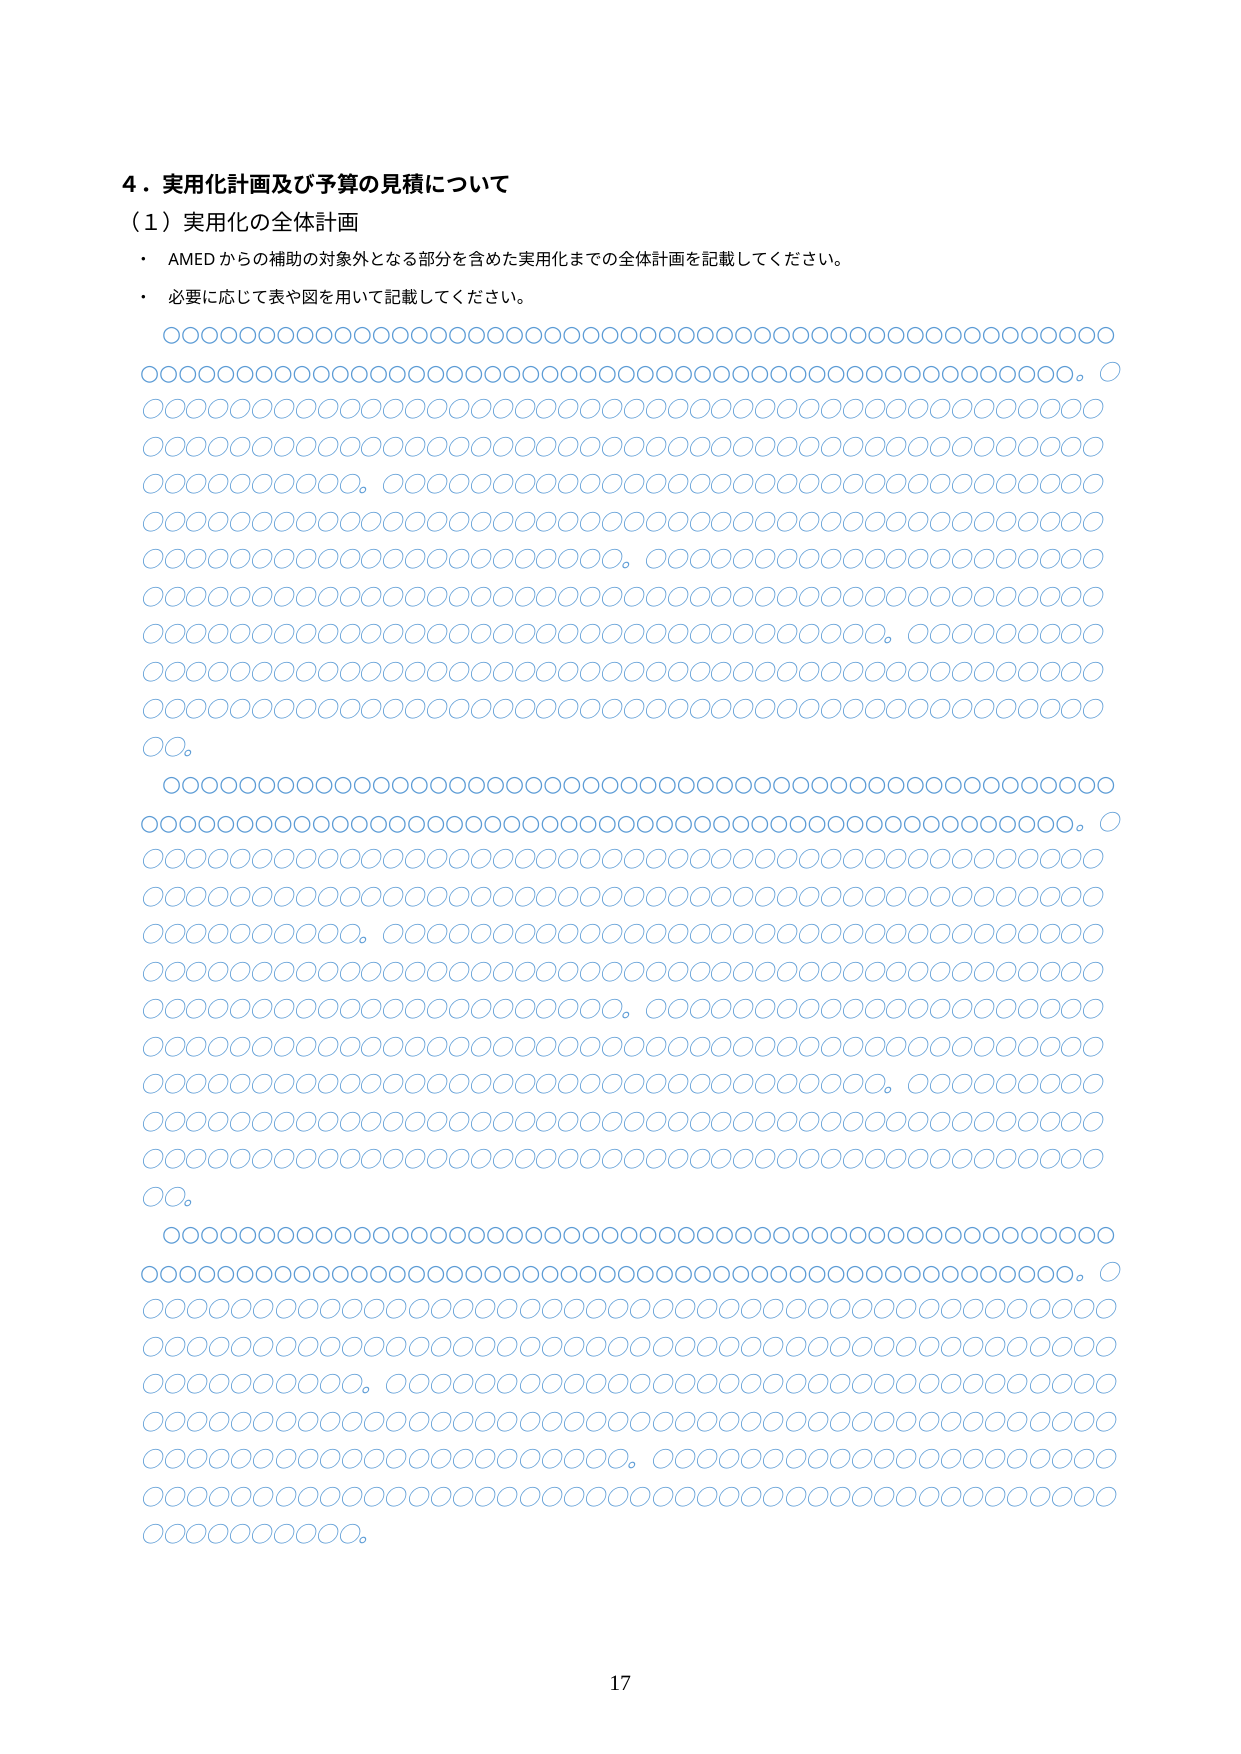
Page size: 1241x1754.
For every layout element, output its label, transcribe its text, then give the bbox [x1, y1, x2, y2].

text ○○○○○○○○○○○○○○○○○○○○○○○○○○○○○○○○○○○○○○○○○○○○○○○○○○○○○○○○○○○○○○○○○○○○○○○○○○○○○○○○○○○○○○○○○○○○○○○○○○○。○○○○○○○○○○○○○○○○○○○○○○○○○○○○○○○○○○○○○○○○○○○○○○○○○○○○○○○○○○○○○○○○○○○○○○○○○○○○○○○○○○○○○○○○○○○○○○○○○○○。○○○○○○○○○○○○○○○○○○○○○○○○○○○○○○○○○○○○○○○○○○○○○○○○○○○○○○○○○○○○○○○○○○○○○○○○○○○○○○○○○○○○○○○○○○○○○○○○○○○。○○○○○○○○○○○○○○○○○○○○○○○○○○○○○○○○○○○○○○○○○○○○○○○○○○○○○○○○○○○○○○○○○○○○○○○○○○○。 [140, 1214, 1122, 1552]
text ○○○○○○○○○○○○○○○○○○○○○○○○○○○○○○○○○○○○○○○○○○○○○○○○○○○○○○○○○○○○○○○○○○○○○○○○○○○○○○○○○○○○○○○○○○○○○○○○○○○。○○○○○○○○○○○○○○○○○○○○○○○○○○○○○○○○○○○○○○○○○○○○○○○○○○○○○○○○○○○○○○○○○○○○○○○○○○○○○○○○○○○○○○○○○○○○○○○○○○○。○○○○○○○○○○○○○○○○○○○○○○○○○○○○○○○○○○○○○○○○○○○○○○○○○○○○○○○○○○○○○○○○○○○○○○○○○○○○○○○○○○○○○○○○○○○○○○○○○○○。○○○○○○○○○○○○○○○○○○○○○○○○○○○○○○○○○○○○○○○○○○○○○○○○○○○○○○○○○○○○○○○○○○○○○○○○○○○○○○○○○○○○○○○○○○○○○○○○○○○。○○○○○○○○○○○○○○○○○○○○○○○○○○○○○○○○○○○○○○○○○○○○○○○○○○○○○○○○○○○○○○○○○○○○○○○○○○○○○○○○○○○○○○○○○○○○○○○○○○○。 [140, 314, 1122, 764]
text （１）実用化の全体計画 [118, 202, 1122, 239]
text ・ 必要に応じて表や図を用いて記載してください。 [118, 277, 1122, 314]
text ・ AMEDからの補助の対象外となる部分を含めた実用化までの全体計画を記載してください。 [118, 239, 1122, 277]
text ○○○○○○○○○○○○○○○○○○○○○○○○○○○○○○○○○○○○○○○○○○○○○○○○○○○○○○○○○○○○○○○○○○○○○○○○○○○○○○○○○○○○○○○○○○○○○○○○○○○。○○○○○○○○○○○○○○○○○○○○○○○○○○○○○○○○○○○○○○○○○○○○○○○○○○○○○○○○○○○○○○○○○○○○○○○○○○○○○○○○○○○○○○○○○○○○○○○○○○○。○○○○○○○○○○○○○○○○○○○○○○○○○○○○○○○○○○○○○○○○○○○○○○○○○○○○○○○○○○○○○○○○○○○○○○○○○○○○○○○○○○○○○○○○○○○○○○○○○○○。○○○○○○○○○○○○○○○○○○○○○○○○○○○○○○○○○○○○○○○○○○○○○○○○○○○○○○○○○○○○○○○○○○○○○○○○○○○○○○○○○○○○○○○○○○○○○○○○○○○。○○○○○○○○○○○○○○○○○○○○○○○○○○○○○○○○○○○○○○○○○○○○○○○○○○○○○○○○○○○○○○○○○○○○○○○○○○○○○○○○○○○○○○○○○○○○○○○○○○○。 [140, 764, 1122, 1214]
text ４．実用化計画及び予算の見積について [118, 164, 1122, 202]
